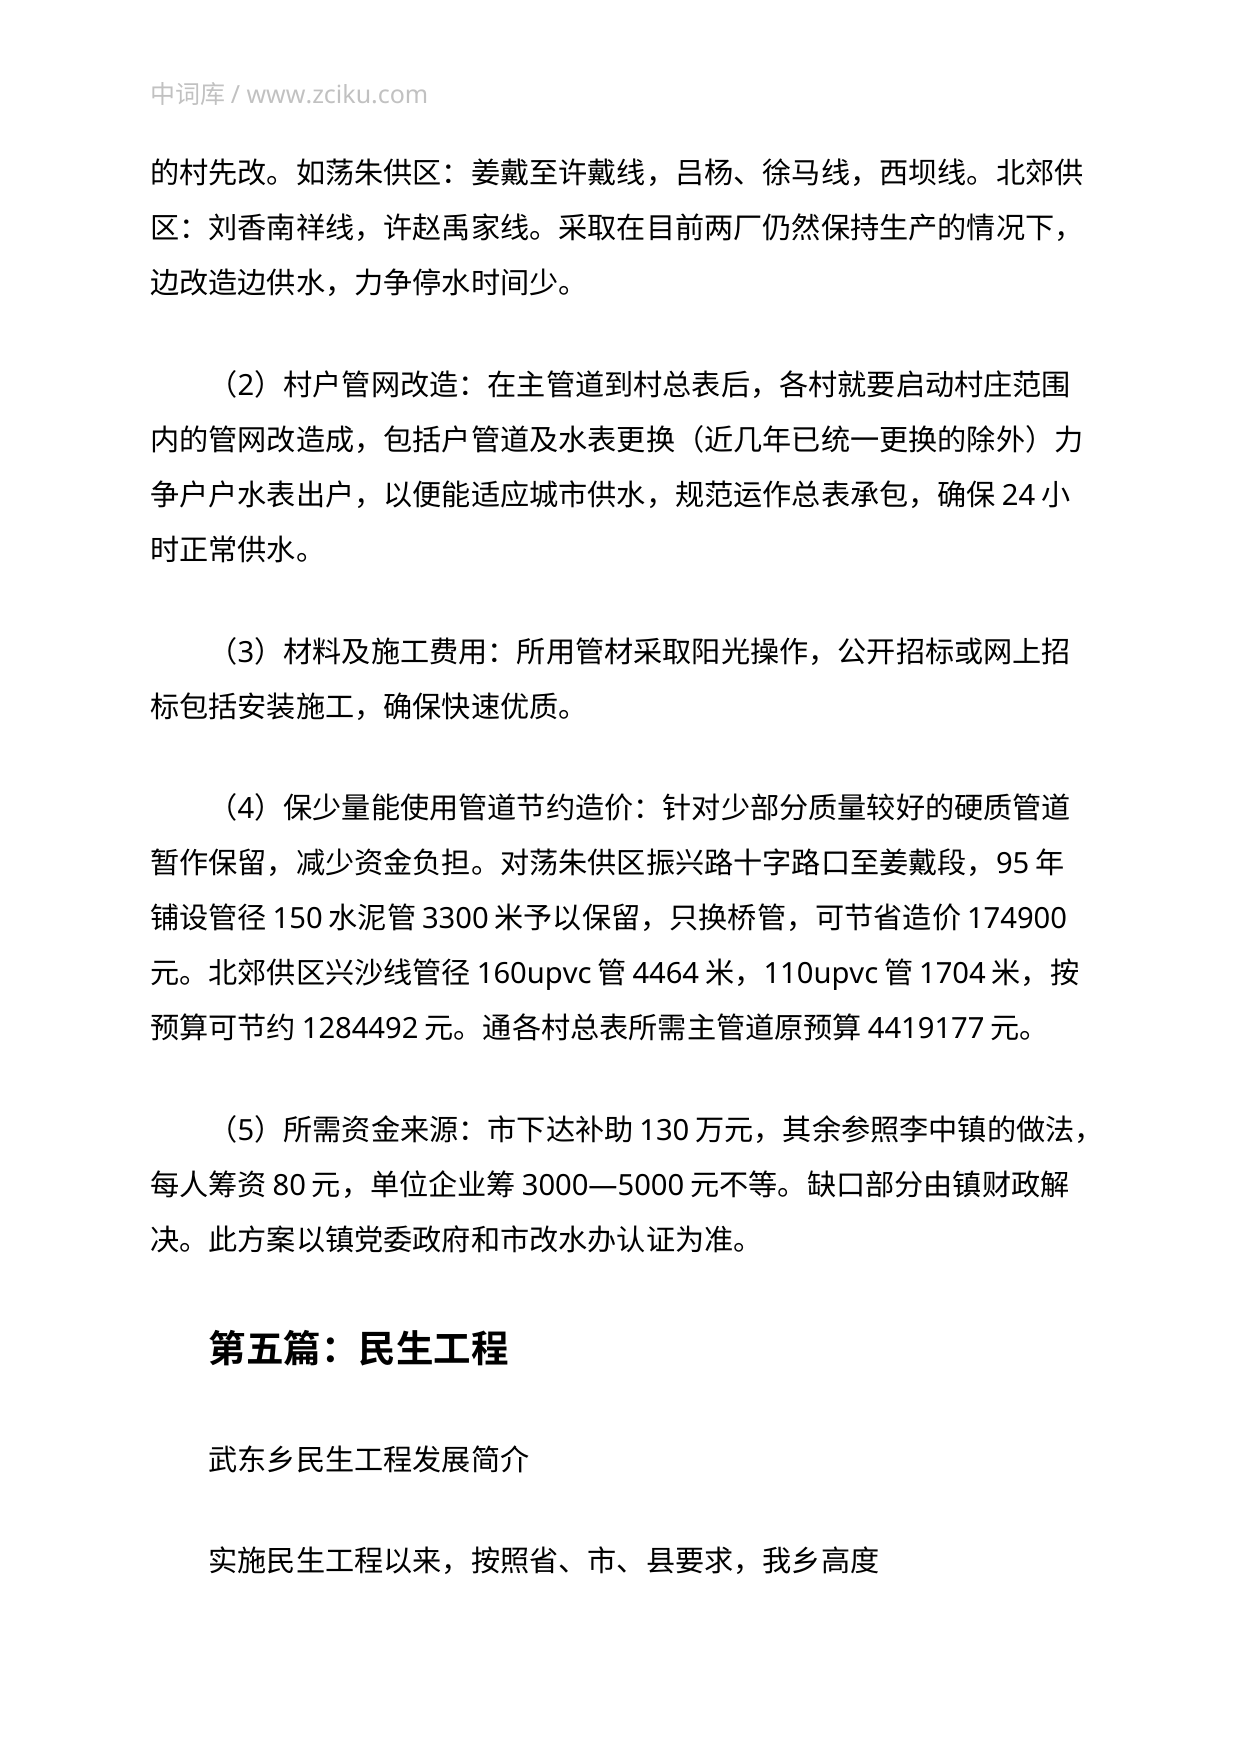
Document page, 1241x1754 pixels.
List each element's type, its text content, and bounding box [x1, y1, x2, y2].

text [150, 150, 1090, 302]
text 实施民生工程以来，按照省、市、县要求，我乡高度 [150, 1538, 1090, 1580]
text （3）材料及施工费用：所用管材采取阳光操作，公开招标或网上招标包括安装施工，确保快速优质。 [150, 628, 1090, 726]
text （4）保少量能使用管道节约造价：针对少部分质量较好的硬质管道暂作保留，减少资金负担。对荡朱供区振兴路十字路口至姜戴段，95年铺设管径150水泥管3300米予以保留，只换桥管，可节省造价174900元。北郊供区兴沙线管径160upvc管4464米，110upvc管1704米，按预算可节约1284492元。通各村总表所需主管道原预算4419177元。 [150, 785, 1090, 1047]
text （5）所需资金来源：市下达补助130万元，其余参照李中镇的做法，每人筹资80元，单位企业筹3000—5000元不等。缺口部分由镇财政解决。此方案以镇党委政府和市改水办认证为准。 [150, 1107, 1090, 1259]
text 武东乡民生工程发展简介 [150, 1436, 1090, 1478]
text （2）村户管网改造：在主管道到村总表后，各村就要启动村庄范围内的管网改造成，包括户管道及水表更换（近几年已统一更换的除外）力争户户水表出户，以便能适应城市供水，规范运作总表承包，确保24小时正常供水。 [150, 362, 1090, 569]
text 第五篇：民生工程 [150, 1319, 1090, 1373]
